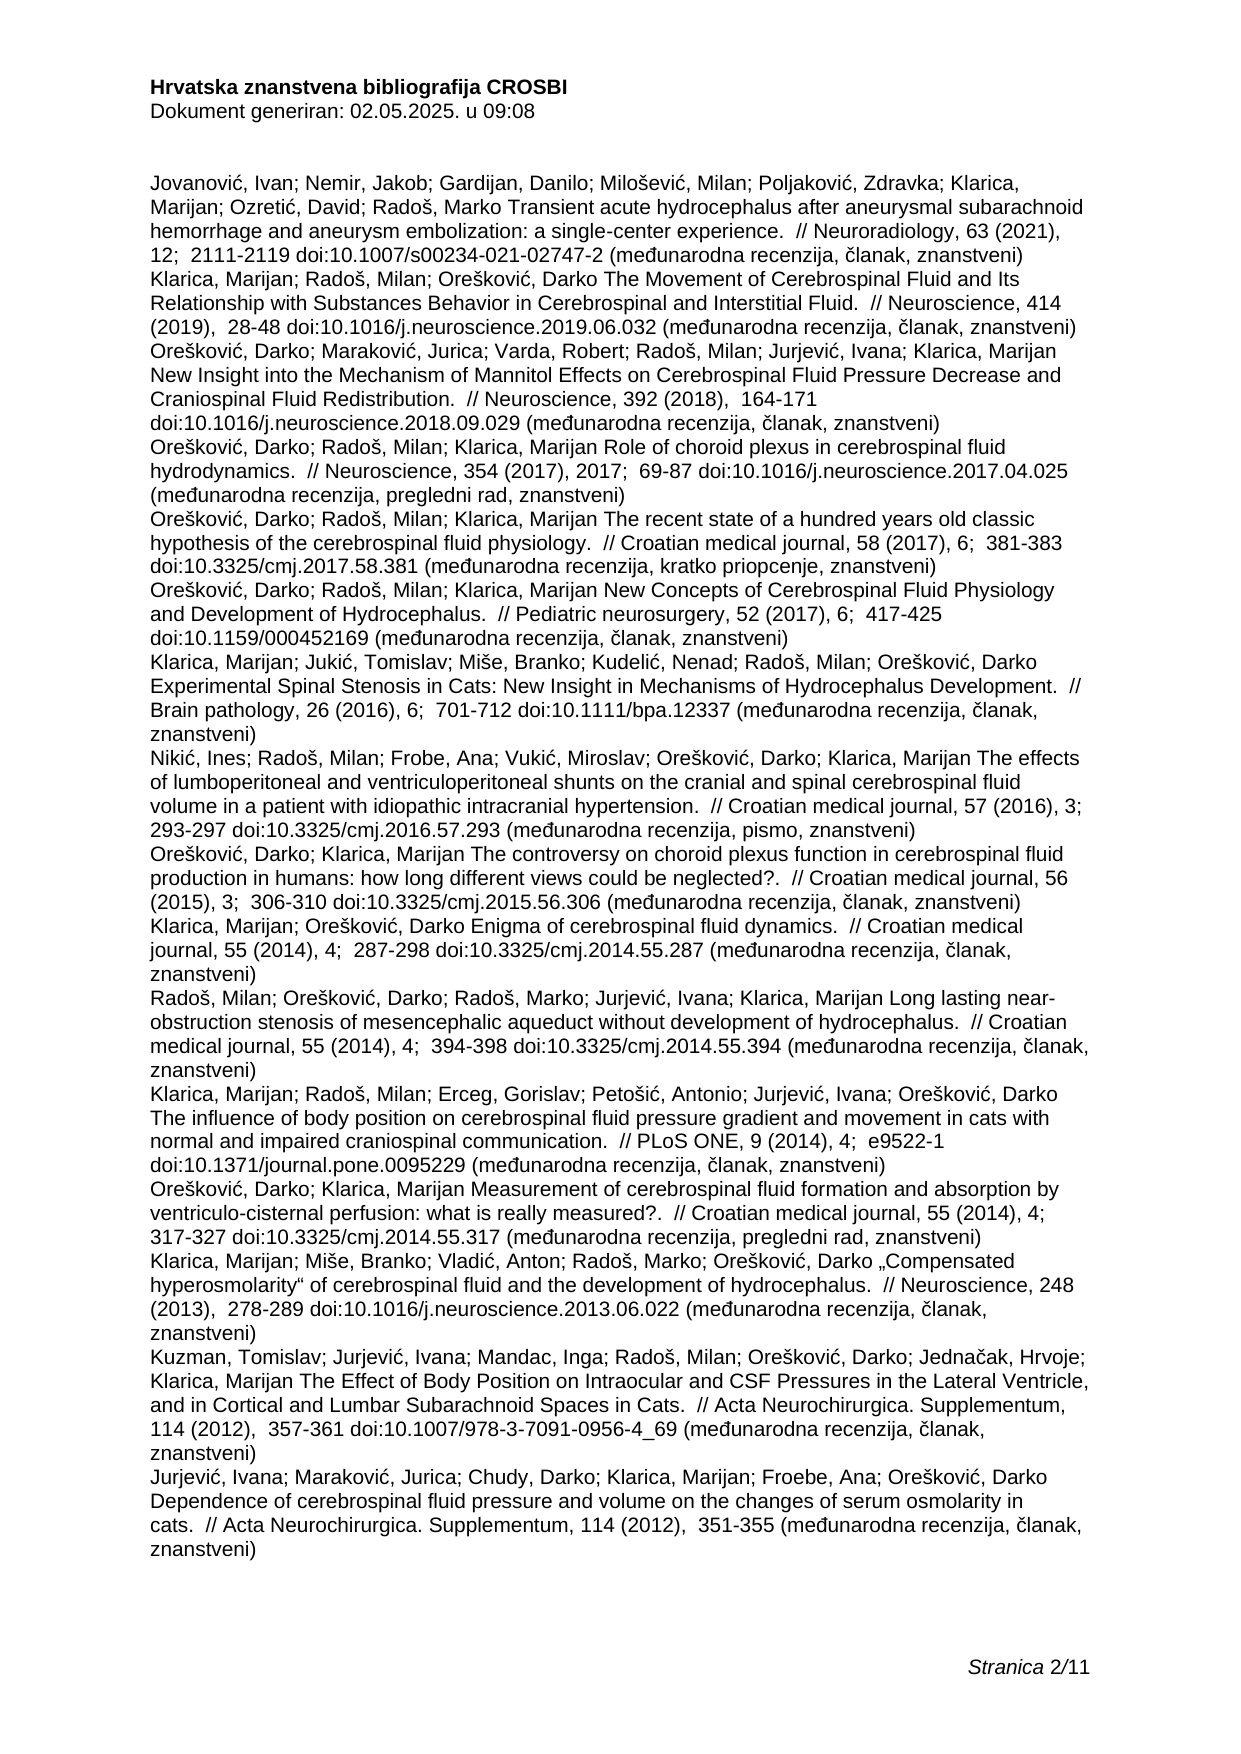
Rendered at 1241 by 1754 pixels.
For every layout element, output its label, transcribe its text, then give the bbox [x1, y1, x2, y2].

text Orešković, Darko; Maraković, Jurica; Varda, Robert; Radoš, Milan; Jurjević, Ivana; Klarica, Marijan [150, 339, 1090, 434]
text Klarica, Marijan; Radoš, Milan; Orešković, Darko [150, 267, 1090, 339]
text Nikić, Ines; Radoš, Milan; Frobe, Ana; Vukić, Miroslav; Orešković, Darko; Klarica, Marijan [150, 746, 1090, 842]
text Kuzman, Tomislav; Jurjević, Ivana; Mandac, Inga; Radoš, Milan; Orešković, Darko; Jednačak, Hrvoje; Klarica, Marijan [150, 1345, 1090, 1465]
text Klarica, Marijan; Radoš, Milan; Erceg, Gorislav; Petošić, Antonio; Jurjević, Ivana; Orešković, Darko [150, 1081, 1090, 1177]
text Orešković, Darko; Radoš, Milan; Klarica, Marijan [150, 578, 1090, 650]
text Klarica, Marijan; Miše, Branko; Vladić, Anton; Radoš, Marko; Orešković, Darko [150, 1249, 1090, 1345]
text Orešković, Darko; Klarica, Marijan [150, 1177, 1090, 1249]
text Klarica, Marijan; Jukić, Tomislav; Miše, Branko; Kudelić, Nenad; Radoš, Milan; Orešković, Darko [150, 650, 1090, 746]
text Orešković, Darko; Klarica, Marijan [150, 842, 1090, 914]
text Orešković, Darko; Radoš, Milan; Klarica, Marijan [150, 506, 1090, 578]
text Orešković, Darko; Radoš, Milan; Klarica, Marijan [150, 434, 1090, 506]
text Radoš, Milan; Orešković, Darko; Radoš, Marko; Jurjević, Ivana; Klarica, Marijan [150, 986, 1090, 1081]
text Jovanović, Ivan; Nemir, Jakob; Gardijan, Danilo; Milošević, Milan; Poljaković, Zdravka; Klarica, Marijan; Ozretić, David; Radoš, Marko [150, 171, 1090, 267]
text Jurjević, Ivana; Maraković, Jurica; Chudy, Darko; Klarica, Marijan; Froebe, Ana; Orešković, Darko [150, 1465, 1090, 1561]
text Klarica, Marijan; Orešković, Darko [150, 914, 1090, 986]
